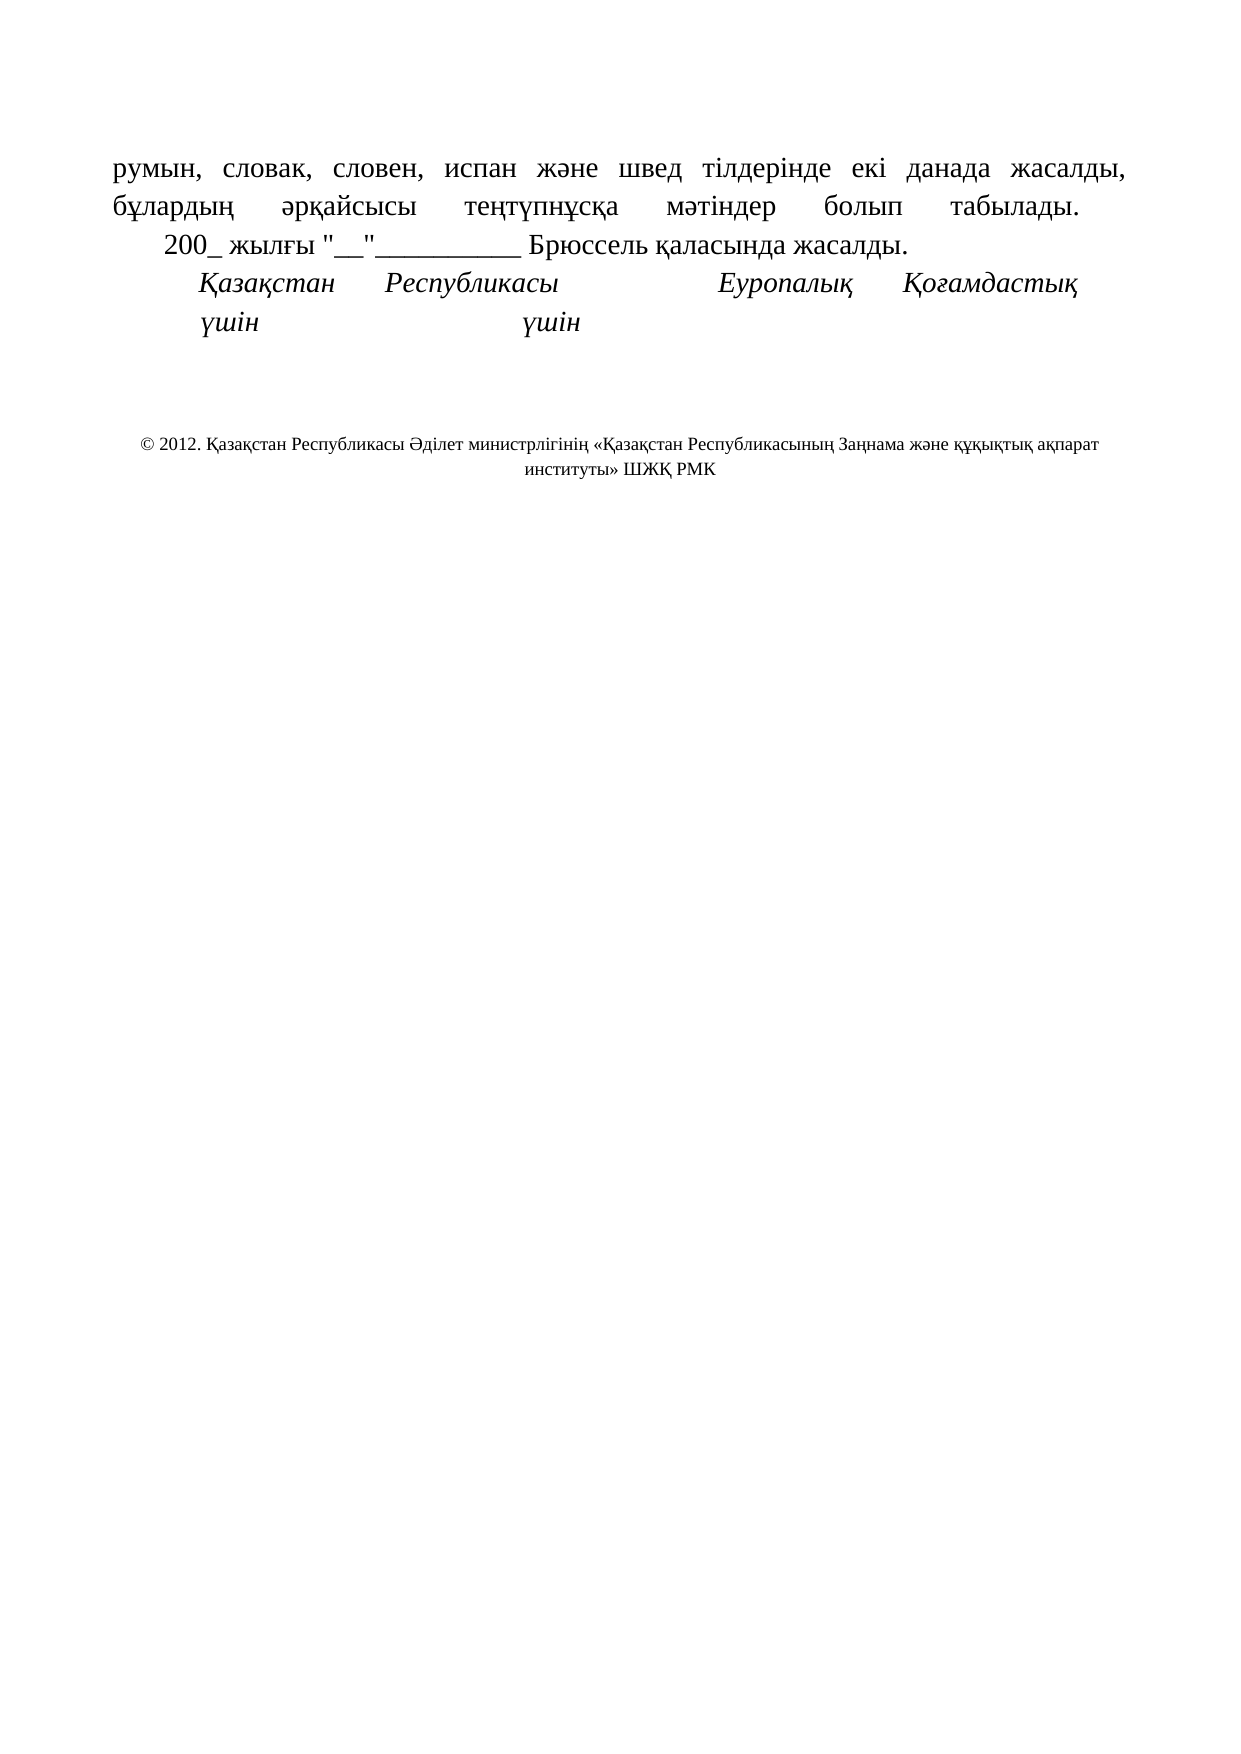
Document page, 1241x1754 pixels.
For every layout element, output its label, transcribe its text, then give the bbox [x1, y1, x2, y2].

text Қазақстан Республикасы Еуропалық Қоғамдастық үшін үшін [112, 266, 1128, 338]
text © 2012. Қазақстан Республикасы Әділет министрлігінің «Қазақстан Республикасының Заңнама және құқықтық ақпарат институты» ШЖҚ РМК [112, 433, 1128, 480]
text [112, 150, 1128, 261]
